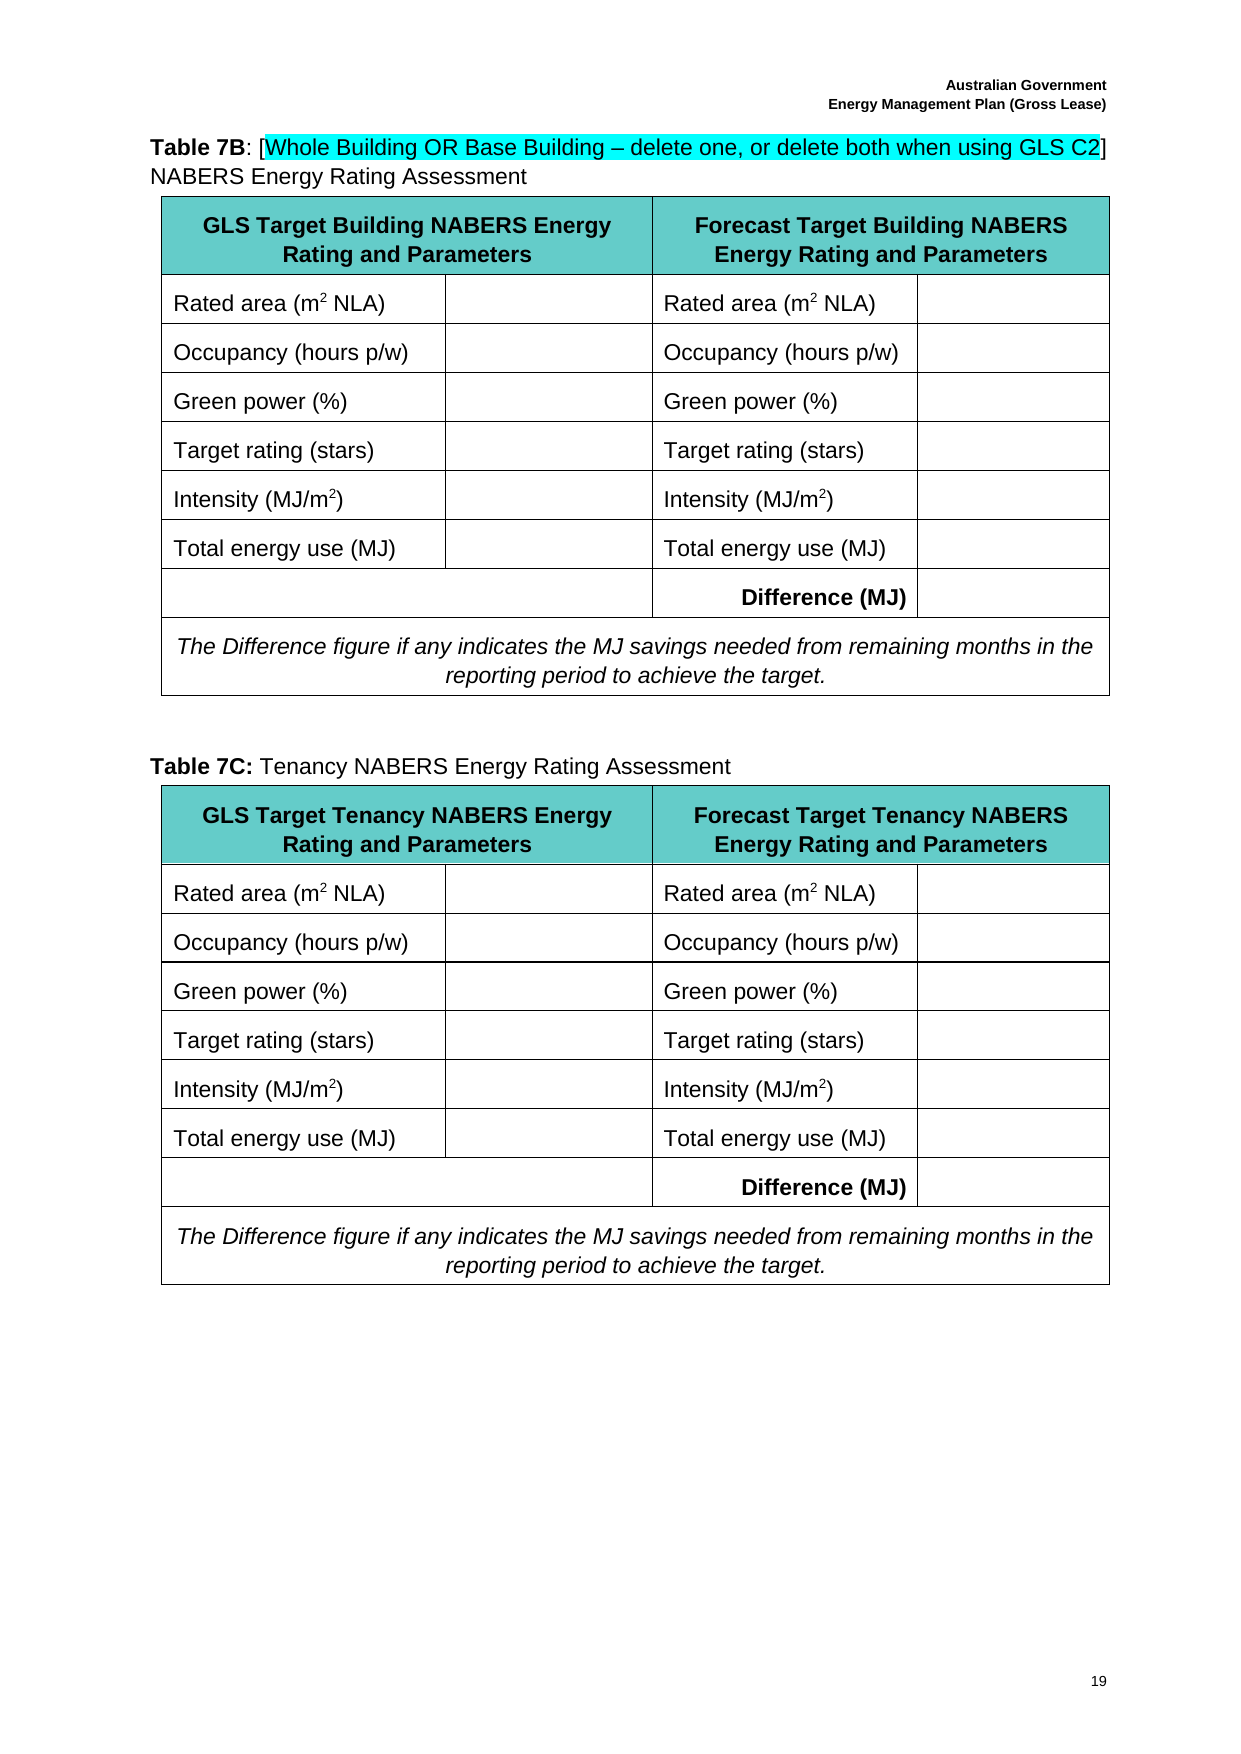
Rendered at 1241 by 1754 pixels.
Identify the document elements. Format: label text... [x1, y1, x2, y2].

table_cell [918, 373, 1109, 421]
table_cell Occupancy (hours p/w) [162, 914, 445, 961]
table_cell Total energy use (MJ) [162, 520, 445, 568]
table_cell Target rating (stars) [653, 1011, 917, 1059]
table_header GLS Target Building NABERS Energy Rating and Parameters [162, 197, 652, 274]
table_cell Intensity (MJ/m2) [653, 471, 917, 519]
table_cell Rated area (m2 NLA) [653, 275, 917, 323]
table_cell Total energy use (MJ) [162, 1109, 445, 1157]
table_cell [446, 1109, 652, 1157]
table_cell Occupancy (hours p/w) [653, 914, 917, 961]
table_cell [918, 914, 1109, 961]
table_cell Target rating (stars) [162, 1011, 445, 1059]
table_header Forecast Target Building NABERS Energy Rating and Parameters [653, 197, 1109, 274]
table_cell [446, 520, 652, 568]
table_cell Green power (%) [653, 963, 917, 1010]
table_cell Occupancy (hours p/w) [653, 324, 917, 372]
table_cell Difference (MJ) [653, 1158, 917, 1206]
table_cell [446, 471, 652, 519]
table_cell Total energy use (MJ) [653, 520, 917, 568]
table_cell [446, 963, 652, 1010]
table_cell Target rating (stars) [162, 422, 445, 470]
table_cell Rated area (m2 NLA) [162, 275, 445, 323]
table_cell [446, 914, 652, 961]
table_cell [446, 1060, 652, 1108]
table_cell Rated area (m2 NLA) [162, 865, 445, 912]
table_cell [918, 1011, 1109, 1059]
table_cell [918, 569, 1109, 617]
table_cell Intensity (MJ/m2) [653, 1060, 917, 1108]
table_cell [446, 1011, 652, 1059]
table_cell Total energy use (MJ) [653, 1109, 917, 1157]
table_cell [918, 275, 1109, 323]
table_cell [918, 324, 1109, 372]
text Table 7B: [Whole Building OR Base Building – delete one, or delete both when using GLS C2] NABERS Energy Rating Assessment [150, 131, 1107, 189]
table_cell [446, 865, 652, 912]
table_cell [918, 471, 1109, 519]
table_header Forecast Target Tenancy NABERS Energy Rating and Parameters [653, 786, 1109, 863]
table_cell [162, 569, 652, 617]
table_cell Green power (%) [162, 963, 445, 1010]
table_cell [918, 1158, 1109, 1206]
table_cell The Difference figure if any indicates the MJ savings needed from remaining months in the reporting period to achieve the target. [162, 1207, 1109, 1284]
table_cell Rated area (m2 NLA) [653, 865, 917, 912]
table_cell [162, 1158, 652, 1206]
table_cell [918, 963, 1109, 1010]
table_header GLS Target Tenancy NABERS Energy Rating and Parameters [162, 786, 652, 863]
table_cell [918, 422, 1109, 470]
text Table 7C: Tenancy NABERS Energy Rating Assessment [150, 750, 1107, 779]
table_cell [446, 275, 652, 323]
table_cell Difference (MJ) [653, 569, 917, 617]
table_cell Target rating (stars) [653, 422, 917, 470]
table_cell Intensity (MJ/m2) [162, 1060, 445, 1108]
table_cell [918, 520, 1109, 568]
table_cell [446, 324, 652, 372]
table_cell Occupancy (hours p/w) [162, 324, 445, 372]
table_cell The Difference figure if any indicates the MJ savings needed from remaining months in the reporting period to achieve the target. [162, 618, 1109, 695]
table_cell Green power (%) [653, 373, 917, 421]
table_cell Green power (%) [162, 373, 445, 421]
table_cell [446, 373, 652, 421]
table_cell [918, 1109, 1109, 1157]
table_cell [446, 422, 652, 470]
table_cell [918, 865, 1109, 912]
table_cell Intensity (MJ/m2) [162, 471, 445, 519]
table_cell [918, 1060, 1109, 1108]
